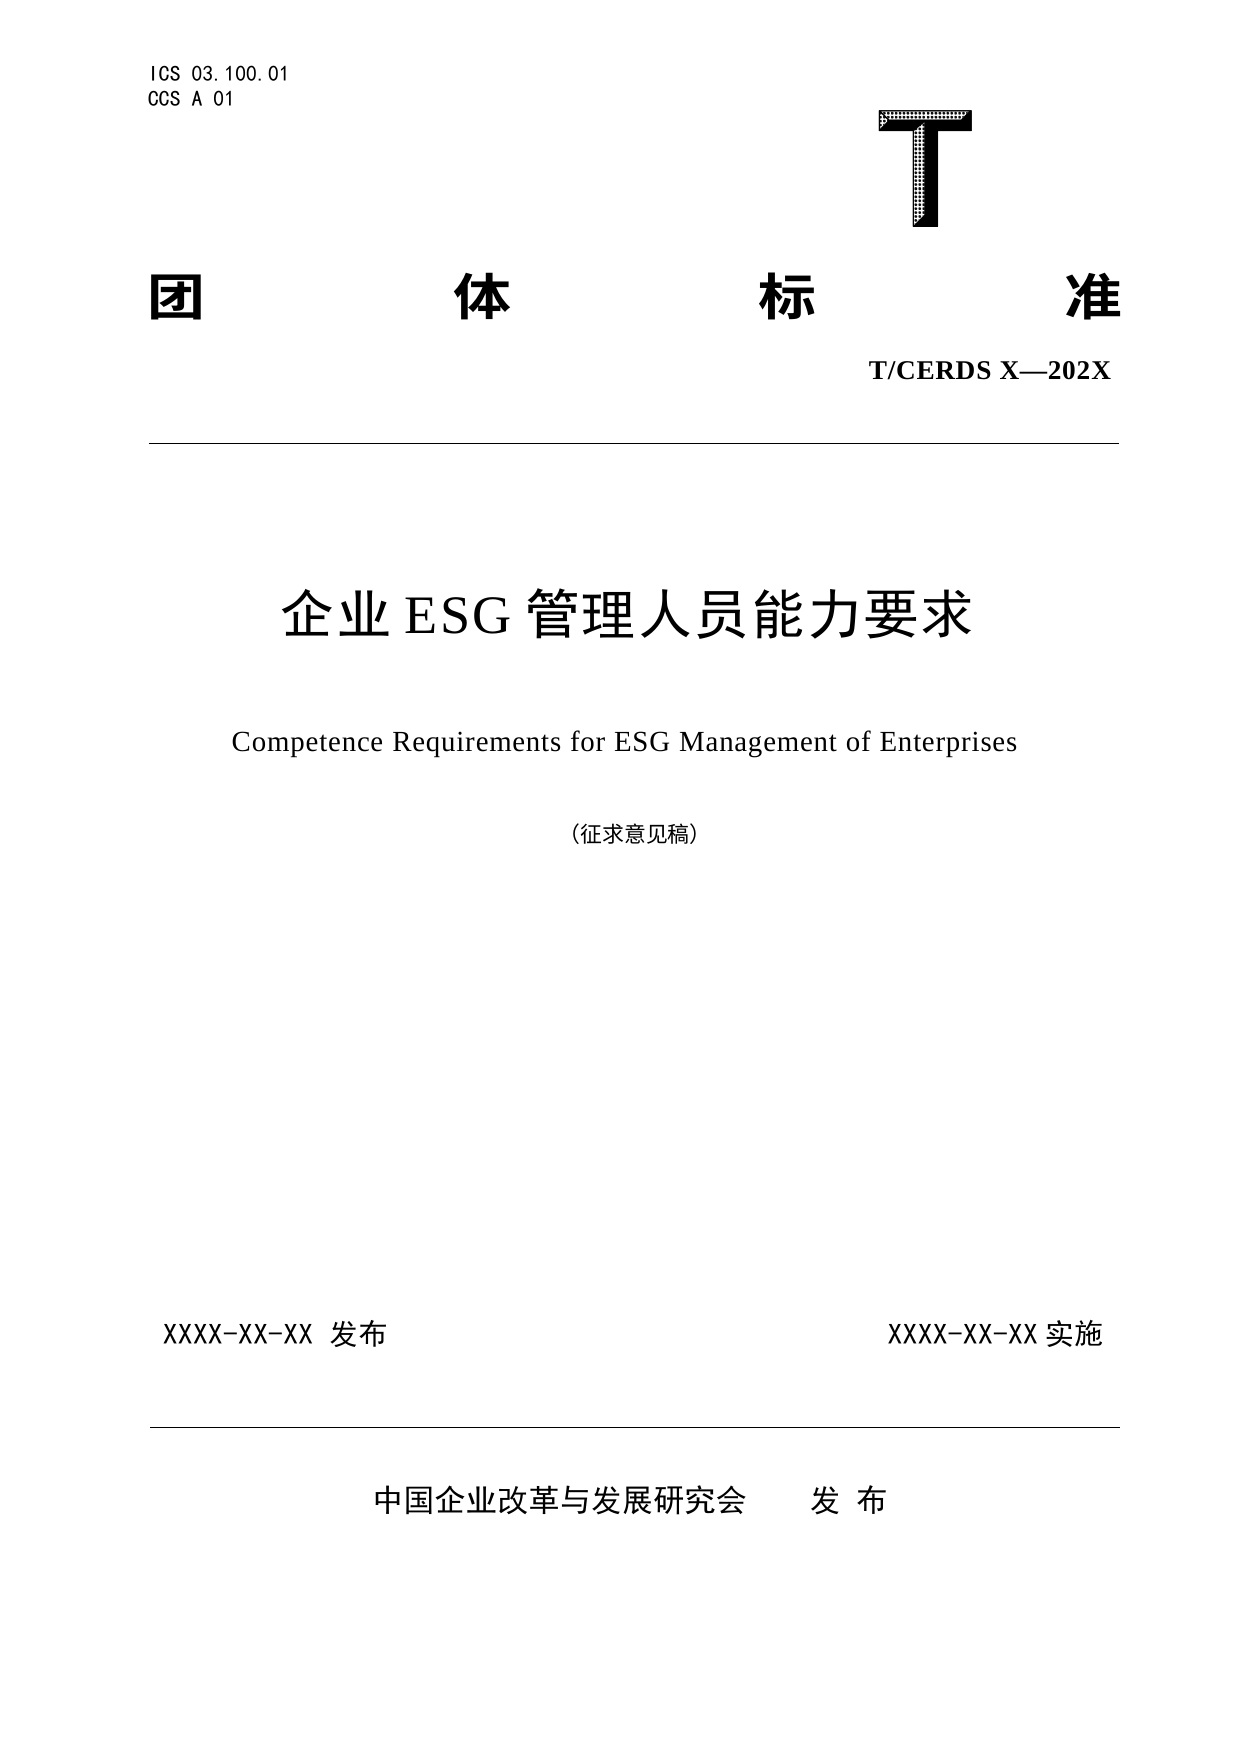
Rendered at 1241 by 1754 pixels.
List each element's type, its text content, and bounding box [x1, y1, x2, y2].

text 团体标准 [148, 257, 1122, 329]
text T/CERDS X—202X [148, 354, 1122, 386]
text Competence Requirements for ESG Management of Enterprises [148, 722, 1049, 758]
text ICS 03.100.01 [148, 59, 1122, 84]
text CCS A 01 [148, 84, 1122, 109]
text （征求意见稿） [148, 817, 1122, 849]
text 企业ESG管理人员能力要求 [148, 579, 1049, 645]
text XXXX-XX-XX 发布 XXXX-XX-XX实施 [148, 1313, 1122, 1348]
text 中国企业改革与发展研究会 发 布 [309, 1480, 889, 1515]
